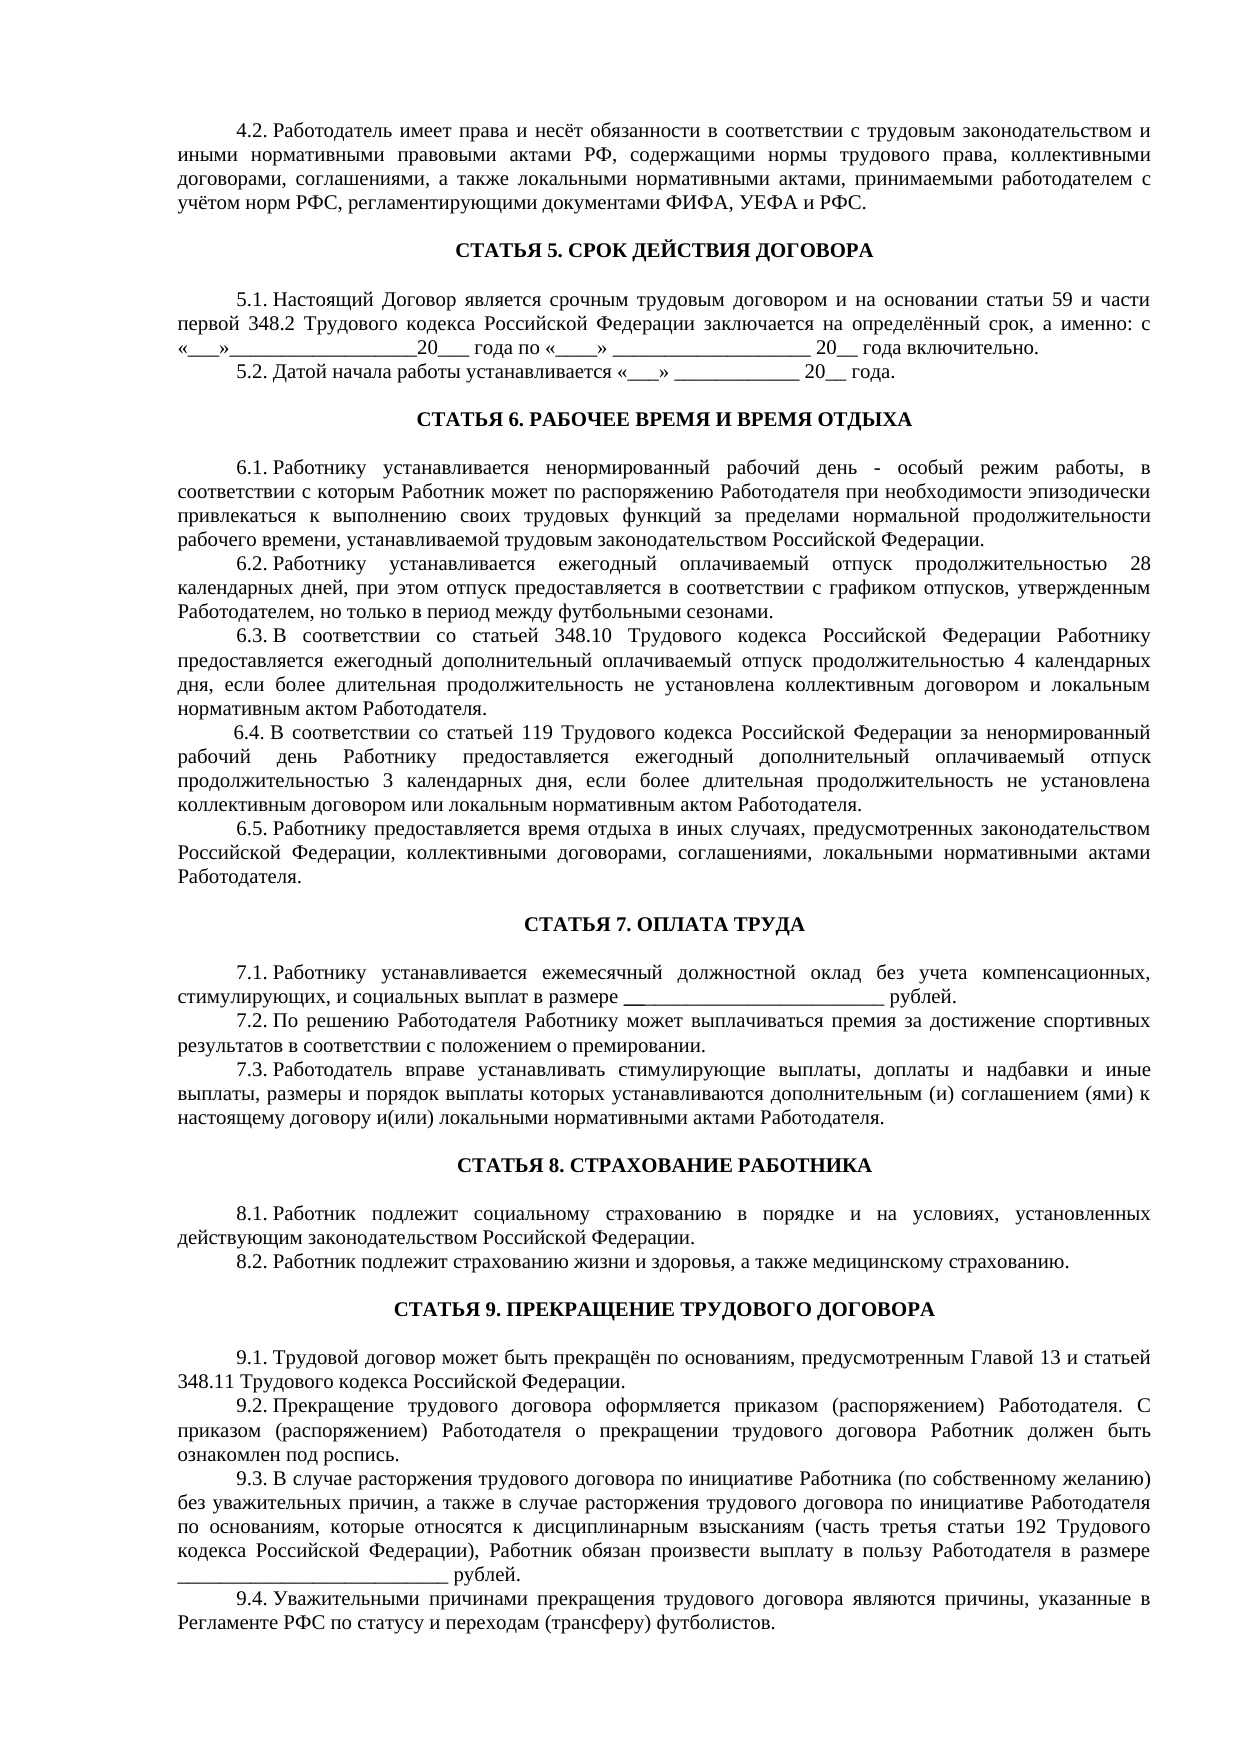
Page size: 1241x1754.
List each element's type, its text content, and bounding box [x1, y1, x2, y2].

text 9.4. Уважительными причинами прекращения трудового договора являются причины, указанные в Регламенте РФС по статусу и переходам (трансферу) футболистов. [177, 1586, 1152, 1634]
text 4.2. Работодатель имеет права и несёт обязанности в соответствии с трудовым законодательством и иными нормативными правовыми актами РФ, содержащими нормы трудового права, коллективными договорами, соглашениями, а также локальными нормативными актами, принимаемыми работодателем с учётом норм РФС, регламентирующими документами ФИФА, УЕФА и РФС. [177, 118, 1152, 214]
text СТАТЬЯ 9. ПРЕКРАЩЕНИЕ ТРУДОВОГО ДОГОВОРА [177, 1297, 1152, 1321]
text СТАТЬЯ 5. СРОК ДЕЙСТВИЯ ДОГОВОРА [177, 238, 1152, 262]
text 7.1. Работнику устанавливается ежемесячный должностной оклад без учета компенсационных, стимулирующих, и социальных выплат в размере _________________________ рублей. [177, 960, 1152, 1008]
text 5.2. Датой начала работы устанавливается «___» ____________ 20__ года. [177, 359, 1152, 383]
text 7.3. Работодатель вправе устанавливать стимулирующие выплаты, доплаты и надбавки и иные выплаты, размеры и порядок выплаты которых устанавливаются дополнительным (и) соглашением (ями) к настоящему договору и(или) локальными нормативными актами Работодателя. [177, 1057, 1152, 1129]
text 6.5. Работнику предоставляется время отдыха в иных случаях, предусмотренных законодательством Российской Федерации, коллективными договорами, соглашениями, локальными нормативными актами Работодателя. [177, 816, 1152, 888]
text СТАТЬЯ 6. РАБОЧЕЕ ВРЕМЯ И ВРЕМЯ ОТДЫХА [177, 407, 1152, 431]
text 9.2. Прекращение трудового договора оформляется приказом (распоряжением) Работодателя. С приказом (распоряжением) Работодателя о прекращении трудового договора Работник должен быть ознакомлен под роспись. [177, 1393, 1152, 1466]
text СТАТЬЯ 7. ОПЛАТА ТРУДА [177, 912, 1152, 936]
text 9.1. Трудовой договор может быть прекращён по основаниям, предусмотренным Главой 13 и статьей 348.11 Трудового кодекса Российской Федерации. [177, 1345, 1152, 1393]
text 6.3. В соответствии со статьей 348.10 Трудового кодекса Российской Федерации Работнику предоставляется ежегодный дополнительный оплачиваемый отпуск продолжительностью 4 календарных дня, если более длительная продолжительность не установлена коллективным договором и локальным нормативным актом Работодателя. [177, 623, 1152, 720]
text 6.1. Работнику устанавливается ненормированный рабочий день - особый режим работы, в соответствии с которым Работник может по распоряжению Работодателя при необходимости эпизодически привлекаться к выполнению своих трудовых функций за пределами нормальной продолжительности рабочего времени, устанавливаемой трудовым законодательством Российской Федерации. [177, 455, 1152, 551]
text 8.2. Работник подлежит страхованию жизни и здоровья, а также медицинскому страхованию. [177, 1249, 1152, 1273]
text 6.4. В соответствии со статьей 119 Трудового кодекса Российской Федерации за ненормированный рабочий день Работнику предоставляется ежегодный дополнительный оплачиваемый отпуск продолжительностью 3 календарных дня, если более длительная продолжительность не установлена коллективным договором или локальным нормативным актом Работодателя. [177, 720, 1152, 816]
text 6.2. Работнику устанавливается ежегодный оплачиваемый отпуск продолжительностью 28 календарных дней, при этом отпуск предоставляется в соответствии с графиком отпусков, утвержденным Работодателем, но только в период между футбольными сезонами. [177, 551, 1152, 623]
text СТАТЬЯ 8. СТРАХОВАНИЕ РАБОТНИКА [177, 1153, 1152, 1177]
text 5.1. Настоящий Договор является срочным трудовым договором и на основании статьи 59 и части первой 348.2 Трудового кодекса Российской Федерации заключается на определённый срок, а именно: с «___»__________________20___ года по «____» ___________________ 20__ года включительно. [177, 287, 1152, 359]
text 9.3. В случае расторжения трудового договора по инициативе Работника (по собственному желанию) без уважительных причин, а также в случае расторжения трудового договора по инициативе Работодателя по основаниям, которые относятся к дисциплинарным взысканиям (часть третья статьи 192 Трудового кодекса Российской Федерации), Работник обязан произвести выплату в пользу Работодателя в размере __________________________ рублей. [177, 1466, 1152, 1586]
text 8.1. Работник подлежит социальному страхованию в порядке и на условиях, установленных действующим законодательством Российской Федерации. [177, 1201, 1152, 1249]
text 7.2. По решению Работодателя Работнику может выплачиваться премия за достижение спортивных результатов в соответствии с положением о премировании. [177, 1008, 1152, 1057]
